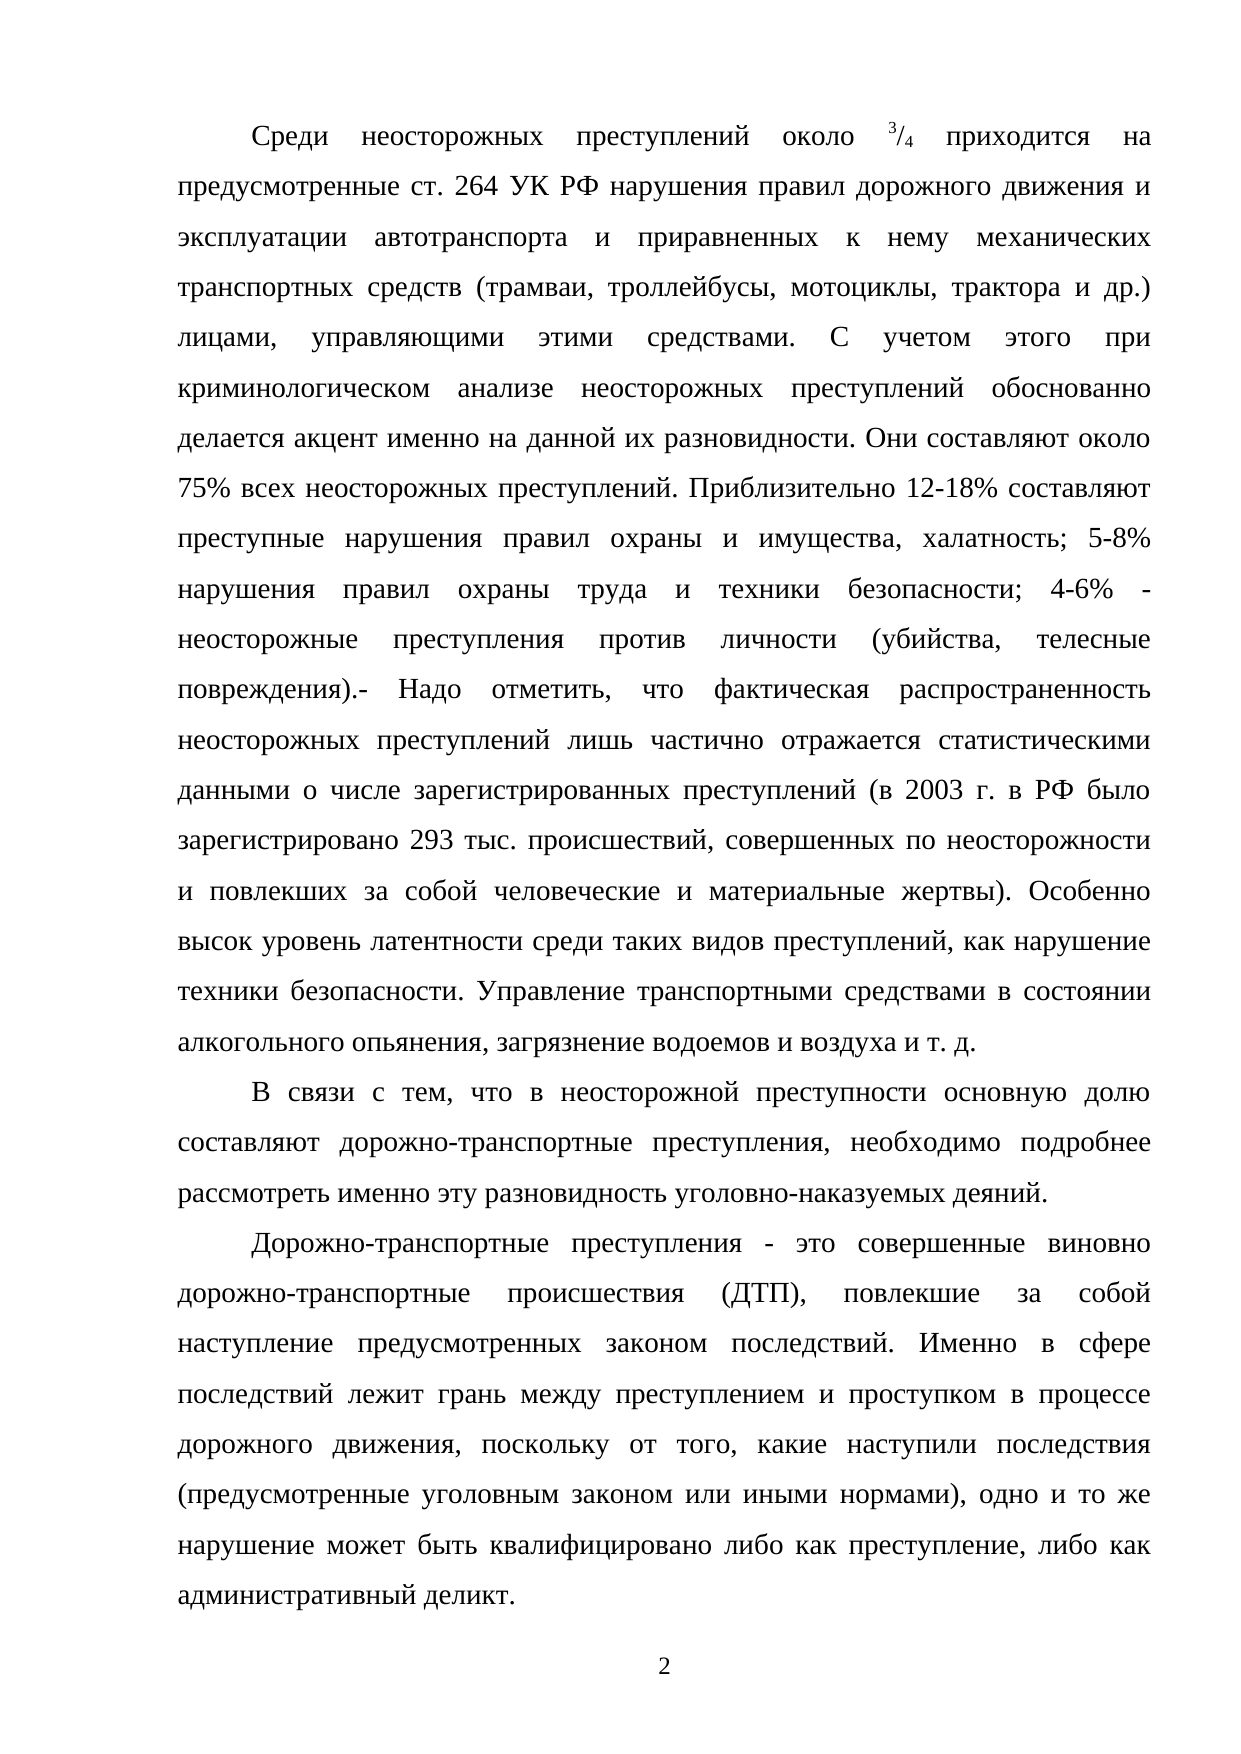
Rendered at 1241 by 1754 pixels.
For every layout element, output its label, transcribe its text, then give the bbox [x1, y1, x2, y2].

text Дорожно-транспортные преступления - это совершенные виновно дорожно-транспортные происшествия (ДТП), повлекшие за собой наступление предусмотренных законом последствий. Именно в сфере последствий лежит грань между преступлением и проступком в процессе дорожного движения, поскольку от того, какие наступили последствия (предусмотренные уголовным законом или иными нормами), одно и то же нарушение может быть квалифицировано либо как преступление, либо как административный деликт. [177, 1225, 1152, 1611]
text В связи с тем, что в неосторожной преступности основную долю составляют дорожно-транспортные преступления, необходимо подробнее рассмотреть именно эту разновидность уголовно-наказуемых деяний. [177, 1074, 1152, 1208]
text Среди неосторожных преступлений около 3/4 приходится на предусмотренные ст. 264 УК РФ нарушения правил дорожного движения и эксплуатации автотранспорта и приравненных к нему механических транспортных средств (трамваи, троллейбусы, мотоциклы, трактора и др.) лицами, управляющими этими средствами. С учетом этого при криминологическом анализе неосторожных преступлений обоснованно делается акцент именно на данной их разновидности. Они составляют около 75% всех неосторожных преступлений. Приблизительно 12-18% составляют преступные нарушения правил охраны и имущества, халатность; 5-8% нарушения правил охраны труда и техники безопасности; 4-6% - неосторожные преступления против личности (убийства, телесные повреждения).- Надо отметить, что фактическая распространенность неосторожных преступлений лишь частично отражается статистическими данными о числе зарегистрированных преступлений (в 2003 г. в РФ было зарегистрировано 293 тыс. происшествий, совершенных по неосторожности и повлекших за собой человеческие и материальные жертвы). Особенно высок уровень латентности среди таких видов преступлений, как нарушение техники безопасности. Управление транспортными средствами в состоянии алкогольного опьянения, загрязнение водоемов и воздуха и т. д. [177, 118, 1152, 1057]
